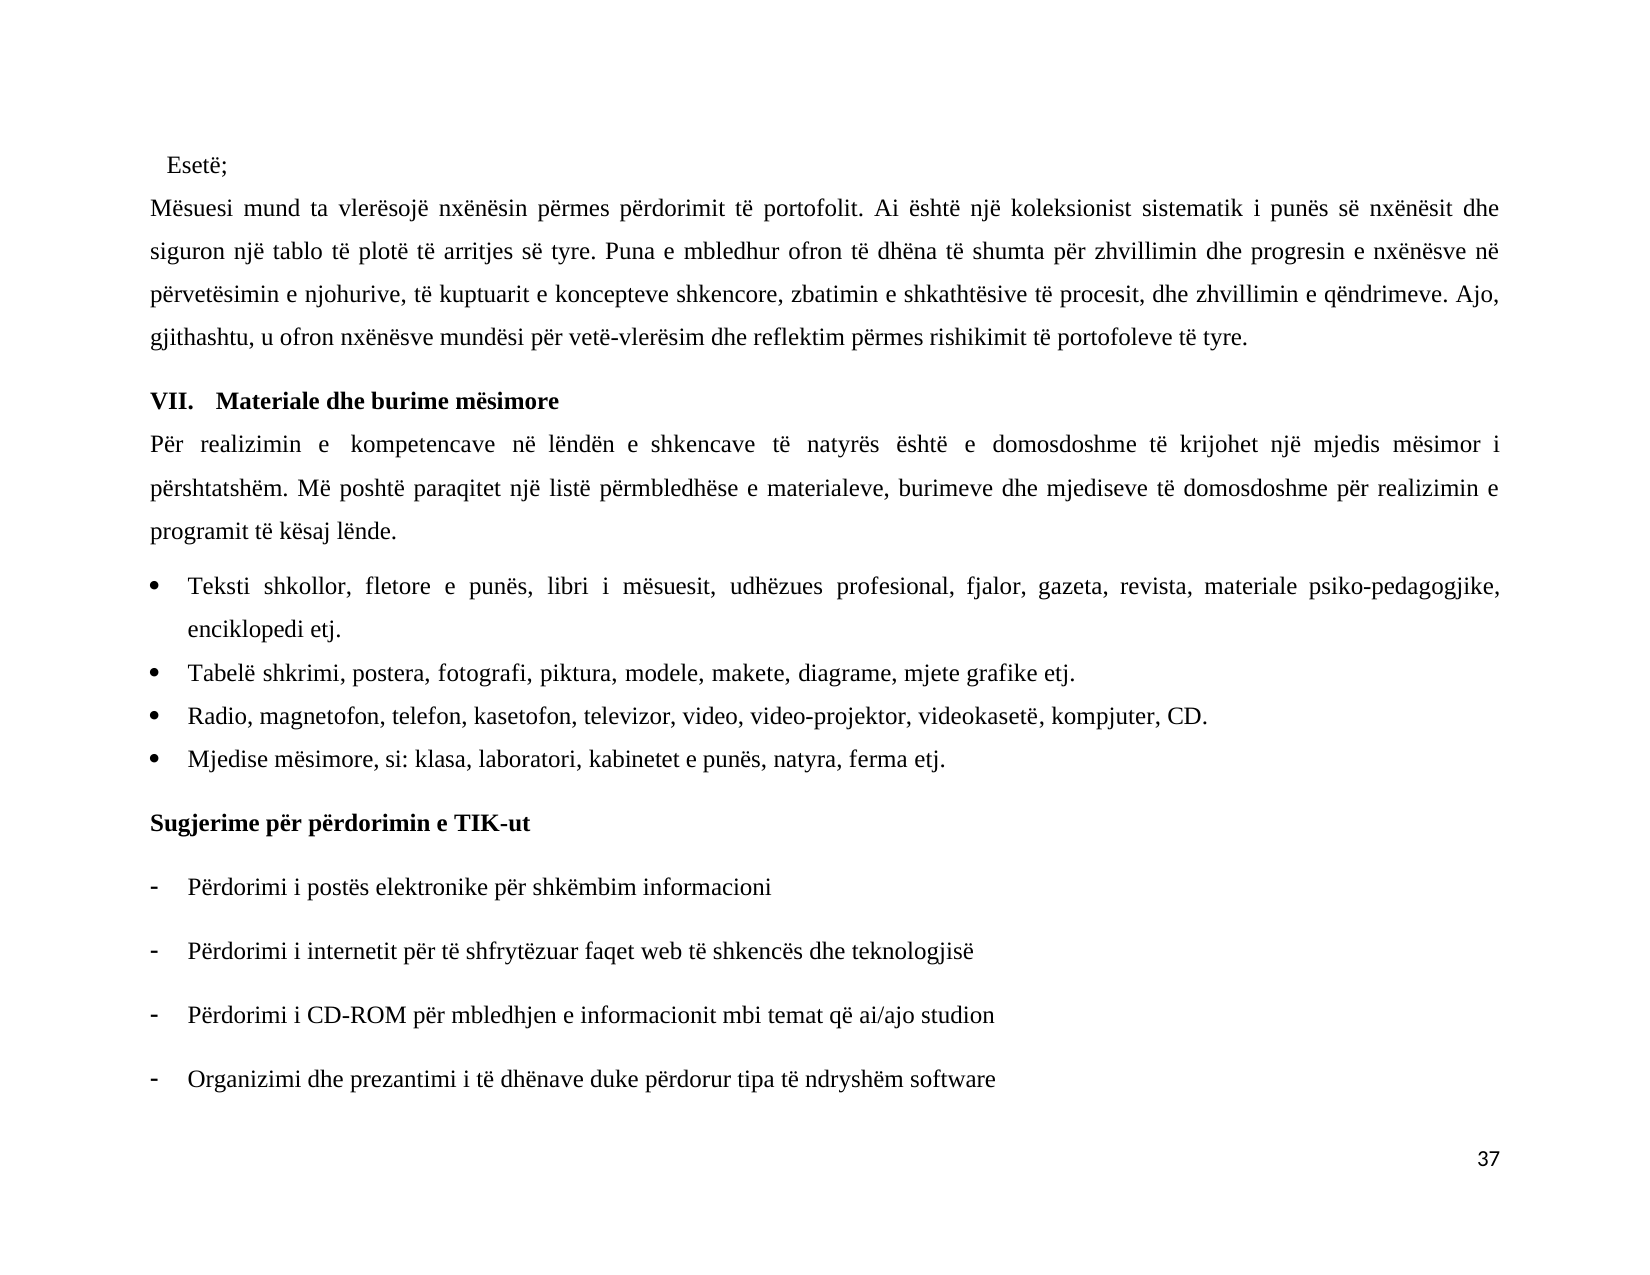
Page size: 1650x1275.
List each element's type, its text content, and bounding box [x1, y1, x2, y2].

list Organizimi dhe prezantimi i të dhënave duke përdorur tipa të ndryshëm software [150, 1064, 1500, 1092]
list Radio, magnetofon, telefon, kasetofon, televizor, video, video-projektor, videokasetë, kompjuter, CD. [150, 701, 1500, 729]
list Tabelë shkrimi, postera, fotografi, piktura, modele, makete, diagrame, mjete grafike etj. [150, 658, 1500, 686]
list Teksti shkollor, fletore e punës, libri i mësuesit, udhëzues profesional, fjalor, gazeta, revista, materiale psiko-pedagogjike, enciklopedi etj. [150, 571, 1500, 643]
list Materiale dhe burime mësimore [150, 386, 1500, 415]
list Mjedise mësimore, si: klasa, laboratori, kabinetet e punës, natyra, ferma etj. [150, 744, 1500, 773]
list Përdorimi i internetit për të shfrytëzuar faqet web të shkencës dhe teknologjisë [150, 936, 1500, 964]
text Për realizimin e kompetencave në lëndën e shkencave të natyrës është e domosdoshme të krijohet një mjedis mësimor i përshtatshëm. Më poshtë paraqitet një listë përmbledhëse e materialeve, burimeve dhe mjediseve të domosdoshme për realizimin e programit të kësaj lënde. [150, 429, 1500, 544]
list Përdorimi i postës elektronike për shkëmbim informacioni [150, 872, 1500, 901]
text Sugjerime për përdorimin e TIK-ut [150, 808, 1500, 837]
text Mësuesi mund ta vlerësojë nxënësin përmes përdorimit të portofolit. Ai është një koleksionist sistematik i punës së nxënësit dhe siguron një tablo të plotë të arritjes së tyre. Puna e mbledhur ofron të dhëna të shumta për zhvillimin dhe progresin e nxënësve në përvetësimin e njohurive, të kuptuarit e koncepteve shkencore, zbatimin e shkathtësive të procesit, dhe zhvillimin e qëndrimeve. Ajo, gjithashtu, u ofron nxënësve mundësi për vetë-vlerësim dhe reflektim përmes rishikimit të portofoleve të tyre. [150, 193, 1500, 351]
list Përdorimi i CD-ROM për mbledhjen e informacionit mbi temat që ai/ajo studion [150, 1000, 1500, 1028]
text Esetë; [166, 150, 1500, 179]
